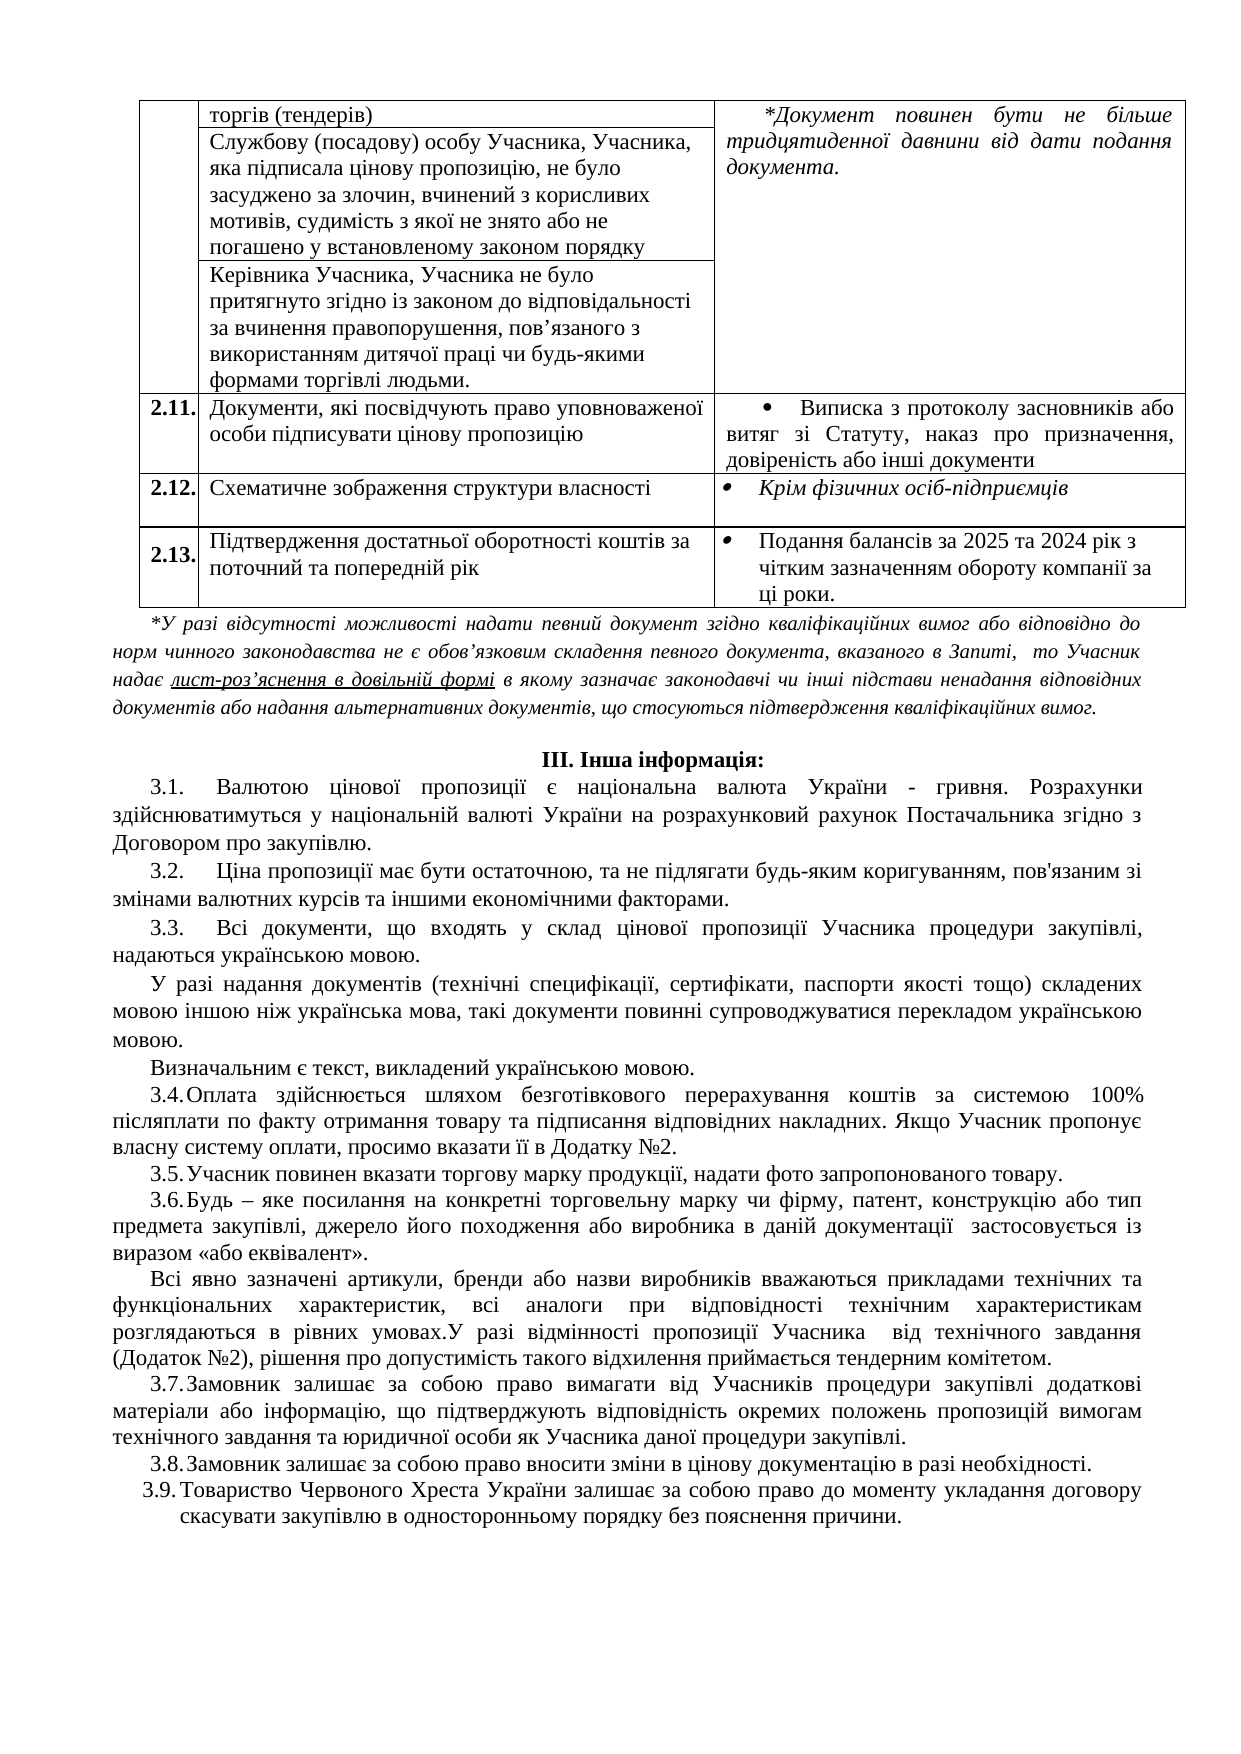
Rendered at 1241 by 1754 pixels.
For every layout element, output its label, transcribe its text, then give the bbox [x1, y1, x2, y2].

list Учасник повинен вказати торгову марку продукції, надати фото запропонованого товару. [112, 1160, 1144, 1186]
table_cell [140, 528, 198, 607]
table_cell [199, 101, 714, 127]
table_cell Крім фізичних осіб-підприємців [715, 474, 1185, 526]
table_cell Керівника Учасника, Учасника не було притягнуто згідно із законом до відповідальності за вчинення правопорушення, пов’язаного з використанням дитячої праці чи будь-якими формами торгівлі людьми. [199, 261, 714, 393]
table_cell Подання балансів за 2025 та 2024 рік з чітким зазначенням обороту компанії за ці роки. [715, 528, 1185, 607]
text *У разі відсутності можливості надати певний документ згідно кваліфікаційних вимог або відповідно до норм чинного законодавства не є обов’язковим складення певного документа, вказаного в Запиті, то Учасник надає лист-роз’яснення в довільній формі в якому зазначає законодавчі чи інші підстави ненадання відповідних документів або надання альтернативних документів, що стосуються підтвердження кваліфікаційних вимог. [112, 608, 1144, 720]
list Ціна пропозиції має бути остаточною, та не підлягати будь-яким коригуванням, пов'язаним зі змінами валютних курсів та іншими економічними факторами. [112, 856, 1144, 912]
list Замовник залишає за собою право вносити зміни в цінову документацію в разі необхідності. [112, 1449, 1144, 1476]
list Всі документи, що входять у склад цінової пропозиції Учасника процедури закупівлі, надаються українською мовою. [112, 912, 1144, 968]
list Товариство Червоного Хреста України залишає за собою право до моменту укладання договору скасувати закупівлю в односторонньому порядку без пояснення причини. [142, 1476, 1144, 1529]
table_cell [140, 394, 198, 473]
list Замовник залишає за собою право вимагати від Учасників процедури закупівлі додаткові матеріали або інформацію, що підтверджують відповідність окремих положень пропозицій вимогам технічного завдання та юридичної особи як Учасника даної процедури закупівлі. [112, 1371, 1144, 1449]
list Всі явно зазначені артикули, бренди або назви виробників вважаються прикладами технічних та функціональних характеристик, всі аналоги при відповідності технічним характеристикам розглядаються в рівних умовах.У разі відмінності пропозиції Учасника від технічного завдання (Додаток №2), рішення про допустимість такого відхилення приймається тендерним комітетом. [112, 1265, 1144, 1371]
table_cell Виписка з протоколу засновників або витяг зі Статуту, наказ про призначення, довіреність або інші документи [715, 394, 1185, 473]
text У разі надання документів (технічні специфікації, сертифікати, паспорти якості тощо) складених мовою іншою ніж українська мова, такі документи повинні супроводжуватися перекладом українською мовою. [112, 968, 1144, 1053]
table_cell Документи, які посвідчують право уповноваженої особи підписувати цінову пропозицію [199, 394, 714, 473]
table_cell Схематичне зображення структури власності [199, 474, 714, 526]
table_cell Підтвердження достатньої оборотності коштів за поточний та попередній рік [199, 528, 714, 607]
text ІІІ. Інша інформація: [127, 746, 1144, 772]
list Будь – яке посилання на конкретні торговельну марку чи фірму, патент, конструкцію або тип предмета закупівлі, джерело його походження або виробника в даній документації застосовується із виразом «або еквівалент». [112, 1186, 1144, 1265]
text Визначальним є текст, викладений українською мовою. [112, 1053, 1144, 1081]
table_cell [140, 474, 198, 526]
list Валютою цінової пропозиції є національна валюта України - гривня. Розрахунки здійснюватимуться у національній валюті України на розрахунковий рахунок Постачальника згідно з Договором про закупівлю. [112, 772, 1144, 856]
table_cell Службову (посадову) особу Учасника, Учасника, яка підписала цінову пропозицію, не було засуджено за злочин, вчинений з корисливих мотивів, судимість з якої не знято або не погашено у встановленому законом порядку [199, 128, 714, 260]
list Оплата здійснюється шляхом безготівкового перерахування коштів за системою 100% післяплати по факту отримання товару та підписання відповідних накладних. Якщо Учасник пропонує власну систему оплати, просимо вказати її в Додатку №2. [112, 1081, 1144, 1160]
